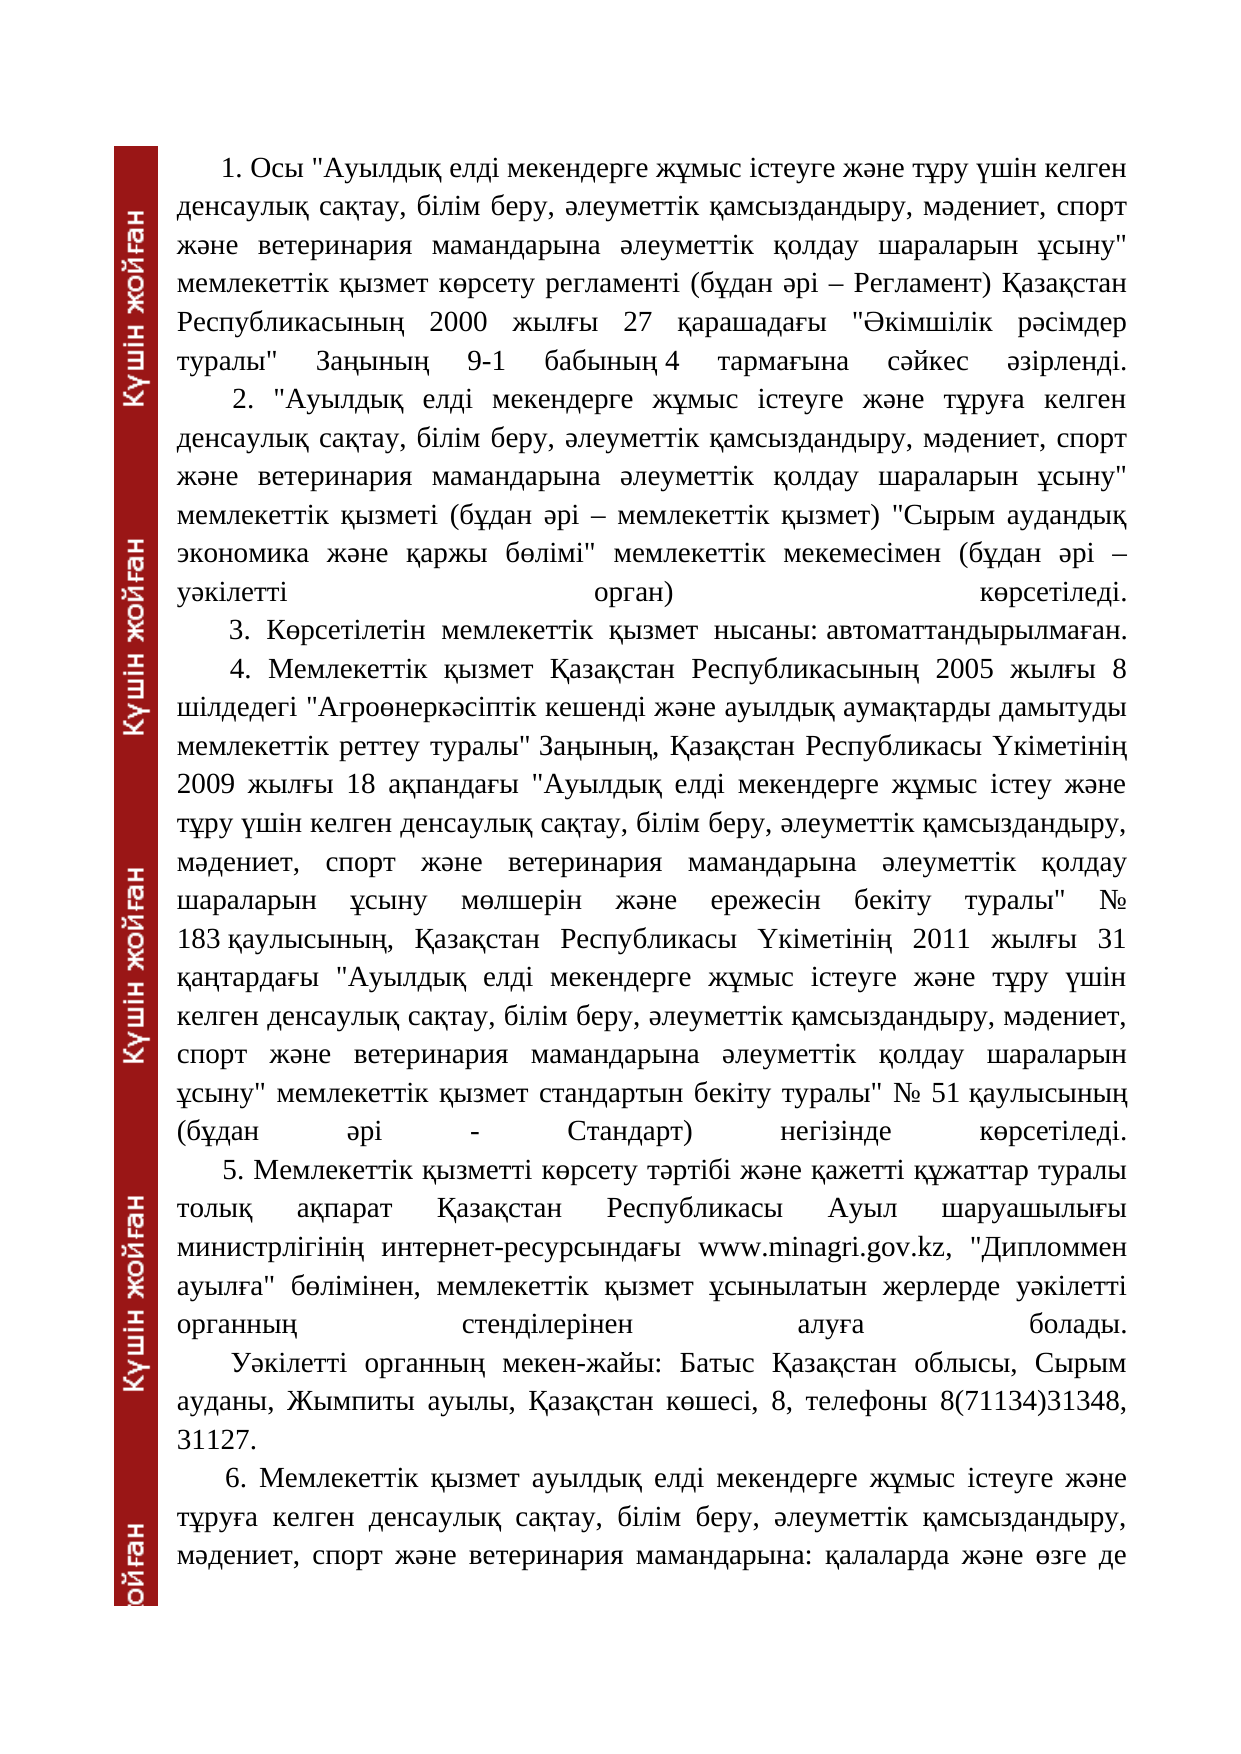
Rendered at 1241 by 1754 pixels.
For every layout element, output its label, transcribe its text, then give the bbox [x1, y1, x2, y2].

picture [114, 1571, 158, 1606]
picture [114, 146, 158, 150]
